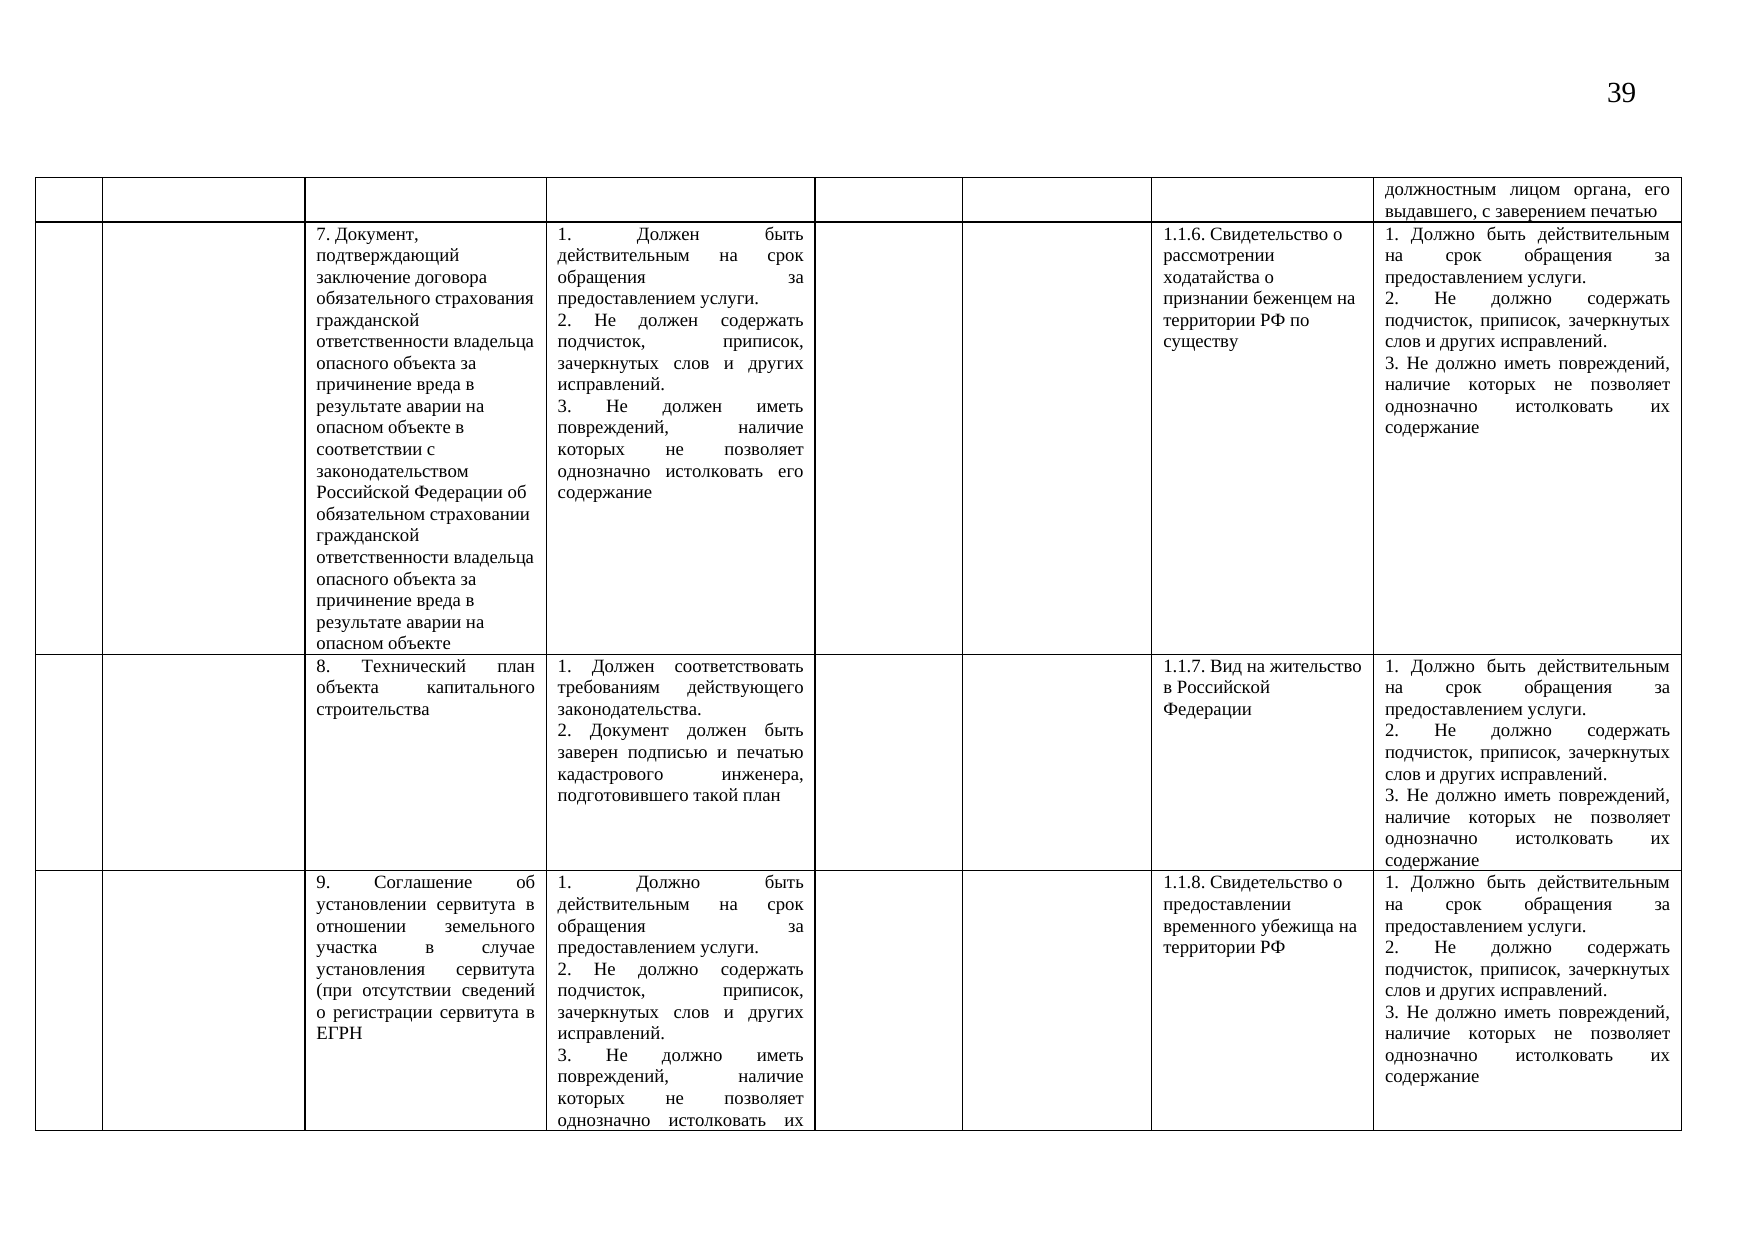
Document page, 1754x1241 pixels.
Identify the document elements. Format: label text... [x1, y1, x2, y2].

table_cell [103, 223, 304, 654]
table_cell 7. Документ, подтверждающий заключение договора обязательного страхования гражданской ответственности владельца опасного объекта за причинение вреда в результате аварии на опасном объекте в соответствии с законодательством Российской Федерации об обязательном страховании гражданской ответственности владельца опасного объекта за причинение вреда в результате аварии на опасном объекте [306, 223, 546, 654]
table_cell [36, 655, 102, 870]
table_cell [963, 655, 1151, 870]
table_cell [547, 871, 814, 1130]
table_cell [816, 178, 962, 221]
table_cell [1152, 871, 1373, 1130]
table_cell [1374, 871, 1681, 1130]
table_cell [1374, 178, 1681, 221]
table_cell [306, 871, 546, 1130]
table_cell 8. Технический план объекта капитального строительства [306, 655, 546, 870]
table_cell [36, 871, 102, 1130]
table_cell [963, 223, 1151, 654]
table_cell [36, 223, 102, 654]
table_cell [547, 178, 814, 221]
table_cell [103, 178, 304, 221]
table_cell [816, 655, 962, 870]
table_cell [816, 223, 962, 654]
table_cell 1.1.6. Свидетельство о рассмотрении ходатайства о признании беженцем на территории РФ по существу [1152, 223, 1373, 654]
table_cell 1. Должен соответствовать требованиям действующего законодательства. 2. Документ должен быть заверен подписью и печатью кадастрового инженера, подготовившего такой план [547, 655, 814, 870]
table_cell [816, 871, 962, 1130]
table_cell [103, 655, 304, 870]
table_cell [963, 178, 1151, 221]
table_cell [36, 178, 102, 221]
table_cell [306, 178, 546, 221]
table_cell [963, 871, 1151, 1130]
table_cell 1. Должен быть действительным на срок обращения за предоставлением услуги. 2. Не должен содержать подчисток, приписок, зачеркнутых слов и других исправлений. 3. Не должен иметь повреждений, наличие которых не позволяет однозначно истолковать его содержание [547, 223, 814, 654]
table_cell [103, 871, 304, 1130]
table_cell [1152, 178, 1373, 221]
table_cell 1.1.7. Вид на жительство в Российской Федерации [1152, 655, 1373, 870]
